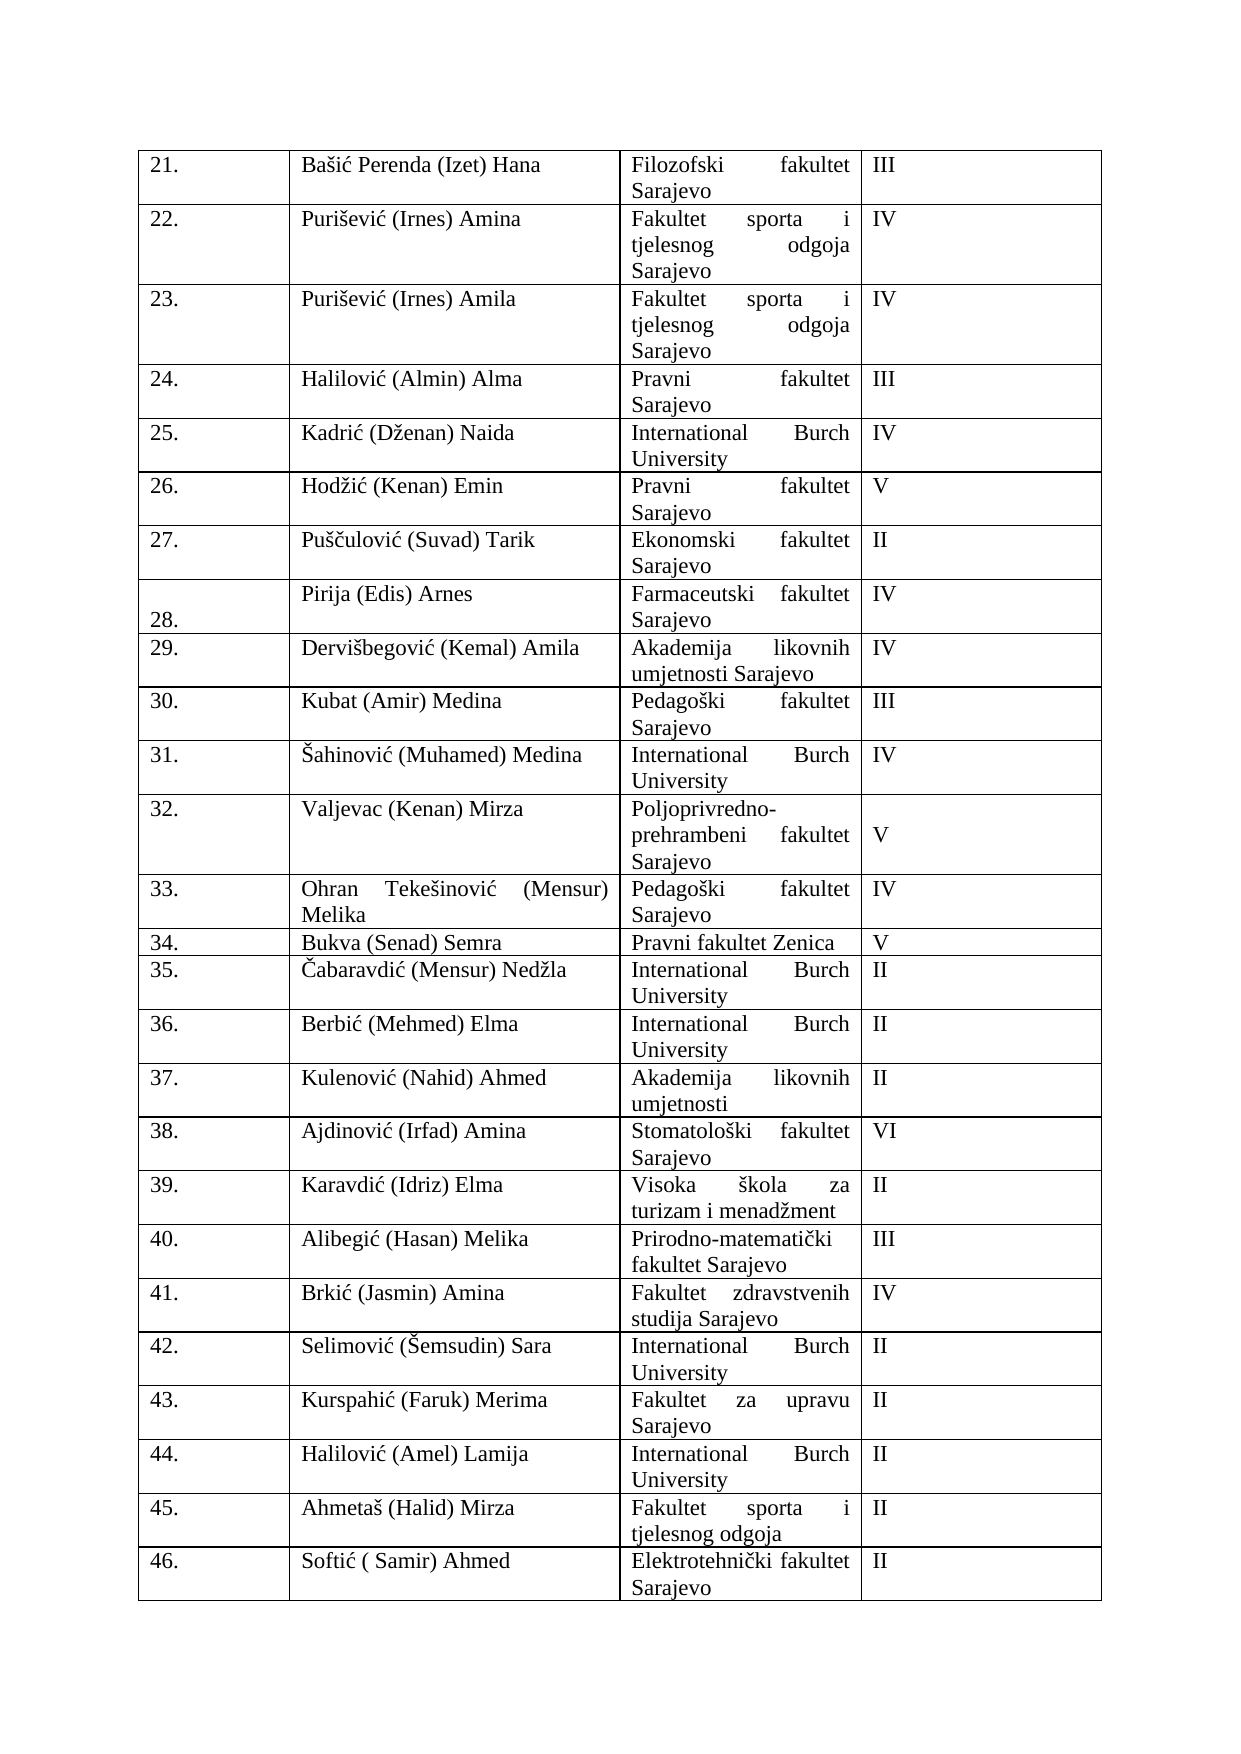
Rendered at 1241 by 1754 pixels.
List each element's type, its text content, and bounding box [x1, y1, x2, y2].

table_cell Ekonomski fakultet Sarajevo [621, 526, 861, 579]
table_cell Fakultet sporta i tjelesnog odgoja Sarajevo [621, 205, 861, 284]
table_cell 33. [139, 875, 289, 928]
table_cell International Burch University [621, 956, 861, 1009]
table_cell III [862, 688, 1101, 740]
table_cell Selimović (Šemsudin) Sara [290, 1333, 619, 1385]
table_cell III [862, 1225, 1101, 1278]
table_cell 26. [139, 473, 289, 525]
table_cell 41. [139, 1279, 289, 1331]
table_cell II [862, 526, 1101, 579]
table_cell Fakultet sporta i tjelesnog odgoja Sarajevo [621, 285, 861, 364]
table_cell Kurspahić (Faruk) Merima [290, 1386, 619, 1439]
table_cell IV [862, 285, 1101, 364]
table_cell II [862, 1494, 1101, 1546]
table_cell Fakultet za upravu Sarajevo [621, 1386, 861, 1439]
table_cell Ahmetaš (Halid) Mirza [290, 1494, 619, 1546]
table_cell II [862, 1064, 1101, 1116]
table_cell 29. [139, 634, 289, 686]
table_cell 31. [139, 741, 289, 794]
table_cell Prirodno-matematički fakultet Sarajevo [621, 1225, 861, 1278]
table_cell International Burch University [621, 1333, 861, 1385]
table_cell 25. [139, 419, 289, 471]
table_cell Akademija likovnih umjetnosti [621, 1064, 861, 1116]
table_cell Purišević (Irnes) Amila [290, 285, 619, 364]
table_cell Dervišbegović (Kemal) Amila [290, 634, 619, 686]
table_cell IV [862, 580, 1101, 633]
table_cell 35. [139, 956, 289, 1009]
table_cell Kulenović (Nahid) Ahmed [290, 1064, 619, 1116]
table_cell VI [862, 1118, 1101, 1170]
table_cell Ohran Tekešinović (Mensur) Melika [290, 875, 619, 928]
table_cell International Burch University [621, 741, 861, 794]
table_cell 34. [139, 929, 289, 955]
table_cell III [862, 365, 1101, 418]
table_cell II [862, 1548, 1101, 1600]
table_cell 32. [139, 795, 289, 874]
table_cell II [862, 1333, 1101, 1385]
table_cell Bukva (Senad) Semra [290, 929, 619, 955]
table_cell 30. [139, 688, 289, 740]
table_cell IV [862, 419, 1101, 471]
table_cell 45. [139, 1494, 289, 1546]
table_cell Akademija likovnih umjetnosti Sarajevo [621, 634, 861, 686]
table_cell Kubat (Amir) Medina [290, 688, 619, 740]
table_cell Pravni fakultet Sarajevo [621, 365, 861, 418]
table_cell V [862, 795, 1101, 874]
table_cell Fakultet zdravstvenih studija Sarajevo [621, 1279, 861, 1331]
table_cell 24. [139, 365, 289, 418]
table_cell II [862, 1010, 1101, 1063]
table_cell 22. [139, 205, 289, 284]
table_cell Halilović (Amel) Lamija [290, 1440, 619, 1493]
table_cell Fakultet sporta i tjelesnog odgoja [621, 1494, 861, 1546]
table_cell 28. [139, 580, 289, 633]
table_cell Stomatološki fakultet Sarajevo [621, 1118, 861, 1170]
table_cell Valjevac (Kenan) Mirza [290, 795, 619, 874]
table_cell IV [862, 634, 1101, 686]
table_cell Hodžić (Kenan) Emin [290, 473, 619, 525]
table_cell Šahinović (Muhamed) Medina [290, 741, 619, 794]
table_cell III [862, 151, 1101, 204]
table_cell 38. [139, 1118, 289, 1170]
table_cell Pirija (Edis) Arnes [290, 580, 619, 633]
table_cell Pedagoški fakultet Sarajevo [621, 688, 861, 740]
table_cell 40. [139, 1225, 289, 1278]
table_cell Čabaravdić (Mensur) Nedžla [290, 956, 619, 1009]
table_cell 43. [139, 1386, 289, 1439]
table_cell Visoka škola za turizam i menadžment [621, 1171, 861, 1224]
table_cell Halilović (Almin) Alma [290, 365, 619, 418]
table_cell 39. [139, 1171, 289, 1224]
table_cell International Burch University [621, 1440, 861, 1493]
table_cell Puščulović (Suvad) Tarik [290, 526, 619, 579]
table_cell II [862, 1440, 1101, 1493]
table_cell Poljoprivredno-prehrambeni fakultet Sarajevo [621, 795, 861, 874]
table_cell Kadrić (Dženan) Naida [290, 419, 619, 471]
table_cell IV [862, 875, 1101, 928]
table_cell Elektrotehnički fakultet Sarajevo [621, 1548, 861, 1600]
table_cell II [862, 956, 1101, 1009]
table_cell V [862, 473, 1101, 525]
table_cell 27. [139, 526, 289, 579]
table_cell Bašić Perenda (Izet) Hana [290, 151, 619, 204]
table_cell International Burch University [621, 1010, 861, 1063]
table_cell IV [862, 205, 1101, 284]
table_cell 46. [139, 1548, 289, 1600]
table_cell 23. [139, 285, 289, 364]
table_cell Alibegić (Hasan) Melika [290, 1225, 619, 1278]
table_cell Filozofski fakultet Sarajevo [621, 151, 861, 204]
table_cell 21. [139, 151, 289, 204]
table_cell Pravni fakultet Zenica [621, 929, 861, 955]
table_cell Ajdinović (Irfad) Amina [290, 1118, 619, 1170]
table_cell II [862, 1386, 1101, 1439]
table_cell Brkić (Jasmin) Amina [290, 1279, 619, 1331]
table_cell 42. [139, 1333, 289, 1385]
table_cell Softić ( Samir) Ahmed [290, 1548, 619, 1600]
table_cell IV [862, 1279, 1101, 1331]
table_cell Karavdić (Idriz) Elma [290, 1171, 619, 1224]
table_cell IV [862, 741, 1101, 794]
table_cell Pravni fakultet Sarajevo [621, 473, 861, 525]
table_cell 36. [139, 1010, 289, 1063]
table_cell International Burch University [621, 419, 861, 471]
table_cell Purišević (Irnes) Amina [290, 205, 619, 284]
table_cell II [862, 1171, 1101, 1224]
table_cell Berbić (Mehmed) Elma [290, 1010, 619, 1063]
table_cell Pedagoški fakultet Sarajevo [621, 875, 861, 928]
table_cell 44. [139, 1440, 289, 1493]
table_cell Farmaceutski fakultet Sarajevo [621, 580, 861, 633]
table_cell 37. [139, 1064, 289, 1116]
table_cell V [862, 929, 1101, 955]
